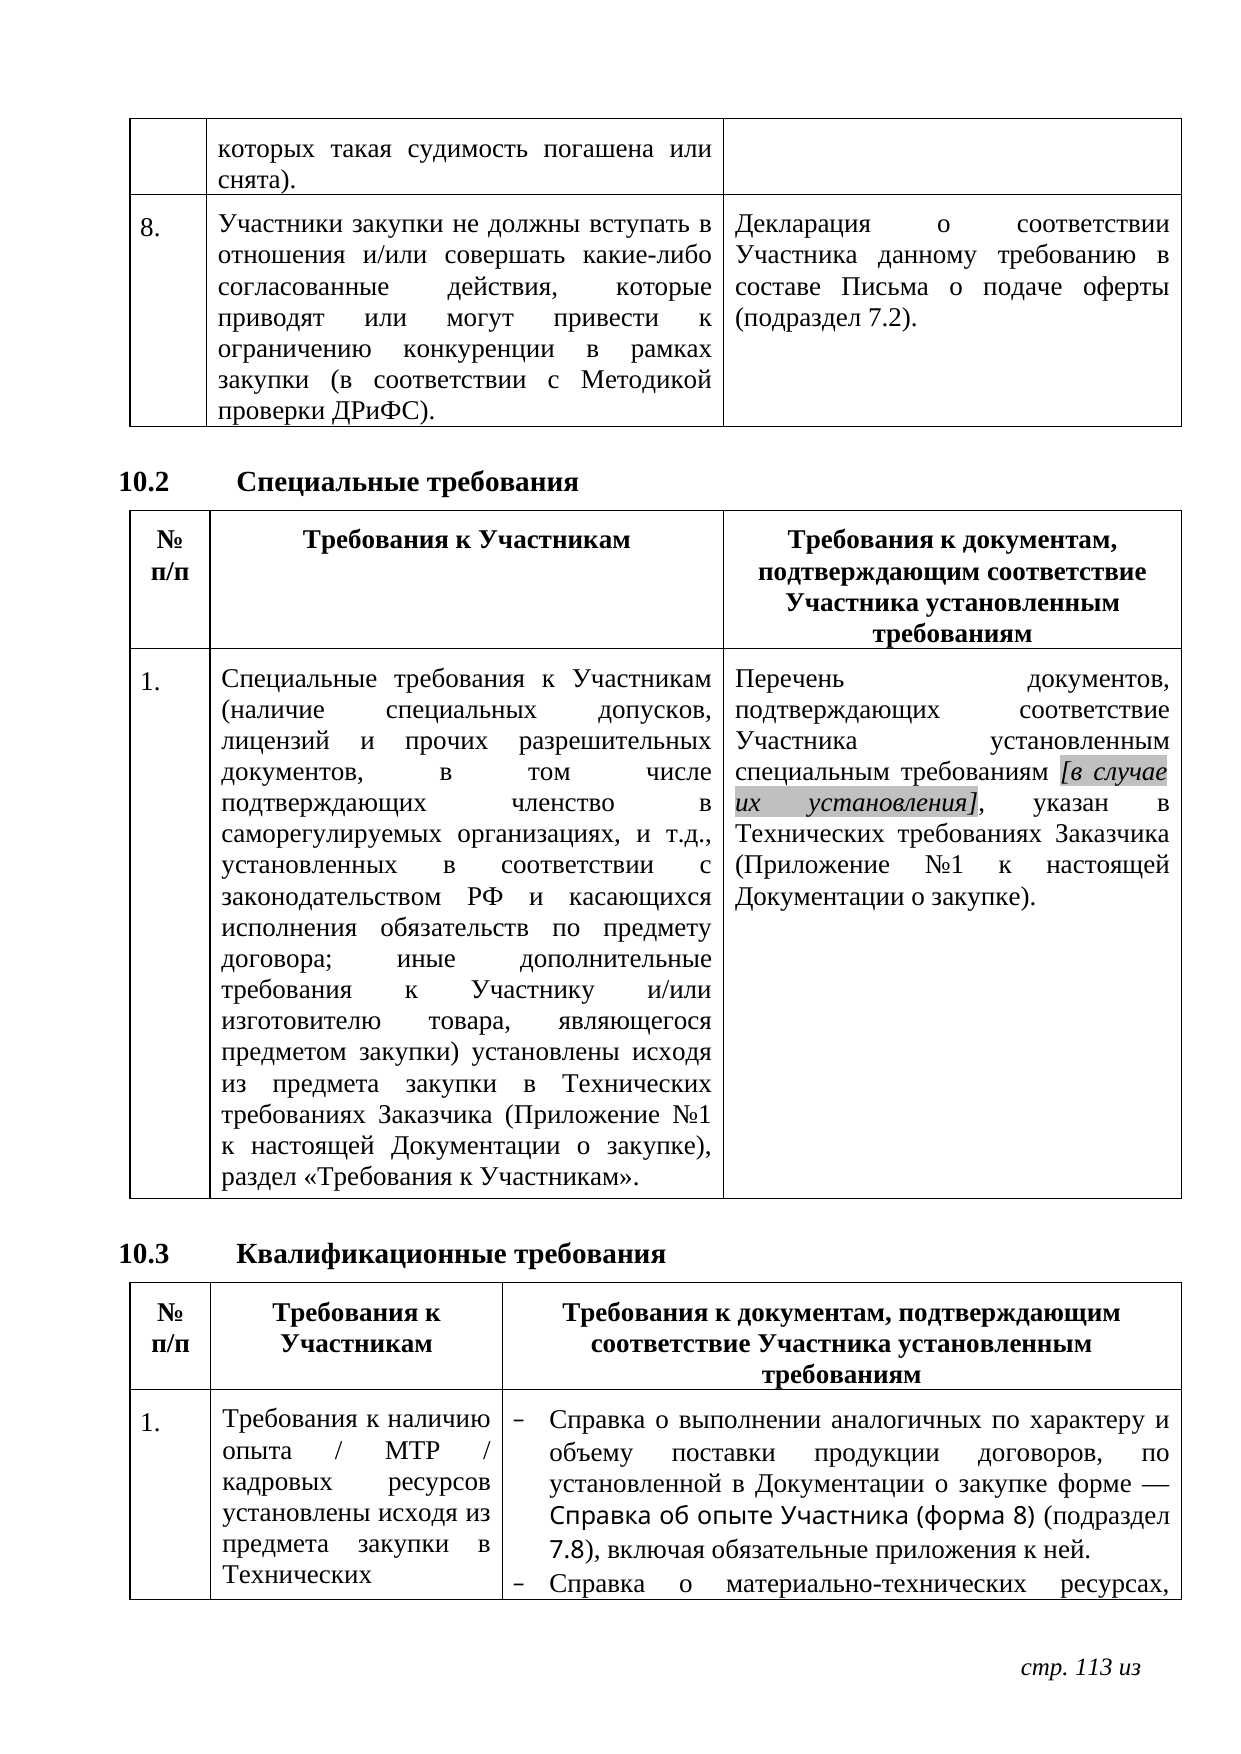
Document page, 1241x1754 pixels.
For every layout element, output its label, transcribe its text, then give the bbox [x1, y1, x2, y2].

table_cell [211, 1390, 502, 1599]
subtitle Квалификационные требования [118, 1236, 1137, 1269]
table_cell [131, 1390, 210, 1599]
table_cell [131, 119, 206, 194]
table_header Требования к документам, подтверждающим соответствие Участника установленным требованиям [724, 511, 1181, 648]
table_cell Перечень документов, подтверждающих соответствие Участника установленным специальным требованиям [в случае их установления], указан в Технических требованиях Заказчика (Приложение №1 к настоящей Документации о закупке). [724, 649, 1181, 1197]
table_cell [724, 119, 1181, 194]
table_header № п/п [131, 1283, 210, 1389]
subtitle Специальные требования [118, 464, 1137, 498]
table_header Требования к документам, подтверждающим соответствие Участника установленным требованиям [503, 1283, 1181, 1389]
table_cell [131, 195, 206, 426]
table_cell Специальные требования к Участникам (наличие специальных допусков, лицензий и прочих разрешительных документов, в том числе подтверждающих членство в саморегулируемых организациях, и т.д., установленных в соответствии с законодательством РФ и касающихся исполнения обязательств по предмету договора; иные дополнительные требования к Участнику и/или изготовителю товара, являющегося предметом закупки) установлены исходя из предмета закупки в Технических требованиях Заказчика (Приложение №1 к настоящей Документации о закупке), раздел «Требования к Участникам». [211, 649, 723, 1197]
table_cell Участники закупки не должны вступать в отношения и/или совершать какие-либо согласованные действия, которые приводят или могут привести к ограничению конкуренции в рамках закупки (в соответствии с Методикой проверки ДРиФС). [207, 195, 723, 426]
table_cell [503, 1390, 1181, 1599]
table_header Требования к Участникам [211, 511, 723, 648]
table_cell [207, 119, 723, 194]
table_header Требования к Участникам [211, 1283, 502, 1389]
table_cell [131, 649, 209, 1197]
table_cell Декларация о соответствии Участника данному требованию в составе Письма о подаче оферты (подраздел 7.2). [724, 195, 1181, 426]
table_header № п/п [131, 511, 209, 648]
